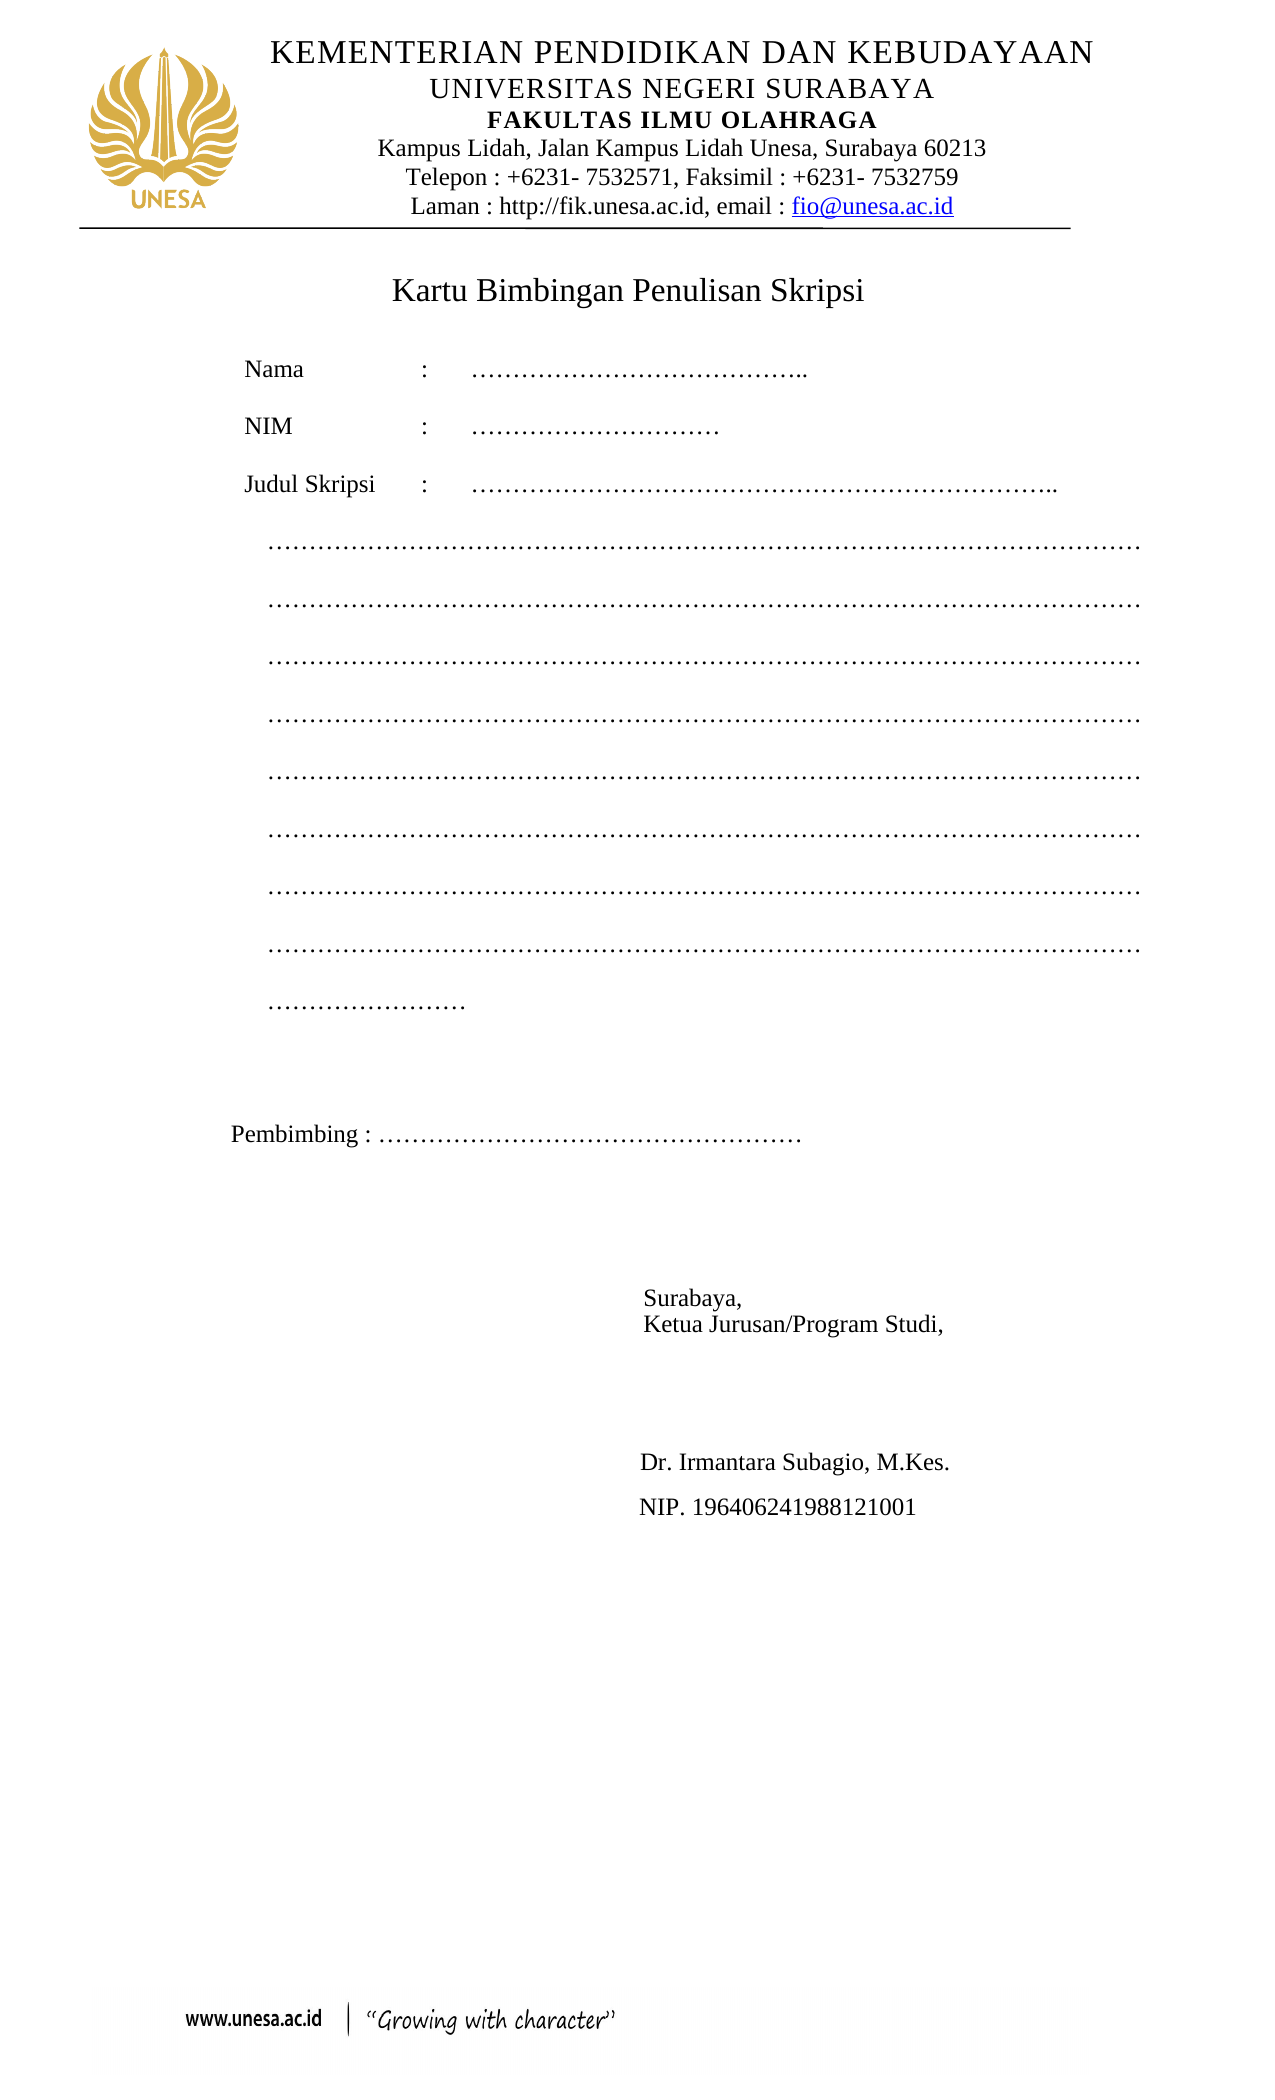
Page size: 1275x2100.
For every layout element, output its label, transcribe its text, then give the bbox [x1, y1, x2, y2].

text Ketua Jurusan/Program Studi, [631, 1312, 1172, 1338]
subtitle Dr. Irmantara Subagio, M.Kes. [118, 1447, 1172, 1476]
text Surabaya, [618, 1284, 1172, 1312]
table_cell ……………………………………………………………………………………………………………………………………………………………………………………………………………………………………………………………………………………………………………………………………………………………………………………………………………………………………………………………………………………………………………………………………………………………………………………………………………………………………………………………………………………………………………………………………………………………………………………………… [255, 526, 1172, 1044]
text Pembimbing : …………………………………………… [231, 1122, 1172, 1147]
text Kartu Bimbingan Penulisan Skripsi [392, 279, 1172, 307]
picture [90, 1987, 1091, 2075]
picture [88, 46, 239, 209]
table_header Nama NIM Judul Skripsi [233, 354, 409, 526]
table_header : : : [410, 354, 459, 526]
subtitle NIP. 196406241988121001 [118, 1492, 1172, 1521]
table_header ………………………………….. ………………………… …………………………………………………………….. [459, 354, 1161, 526]
